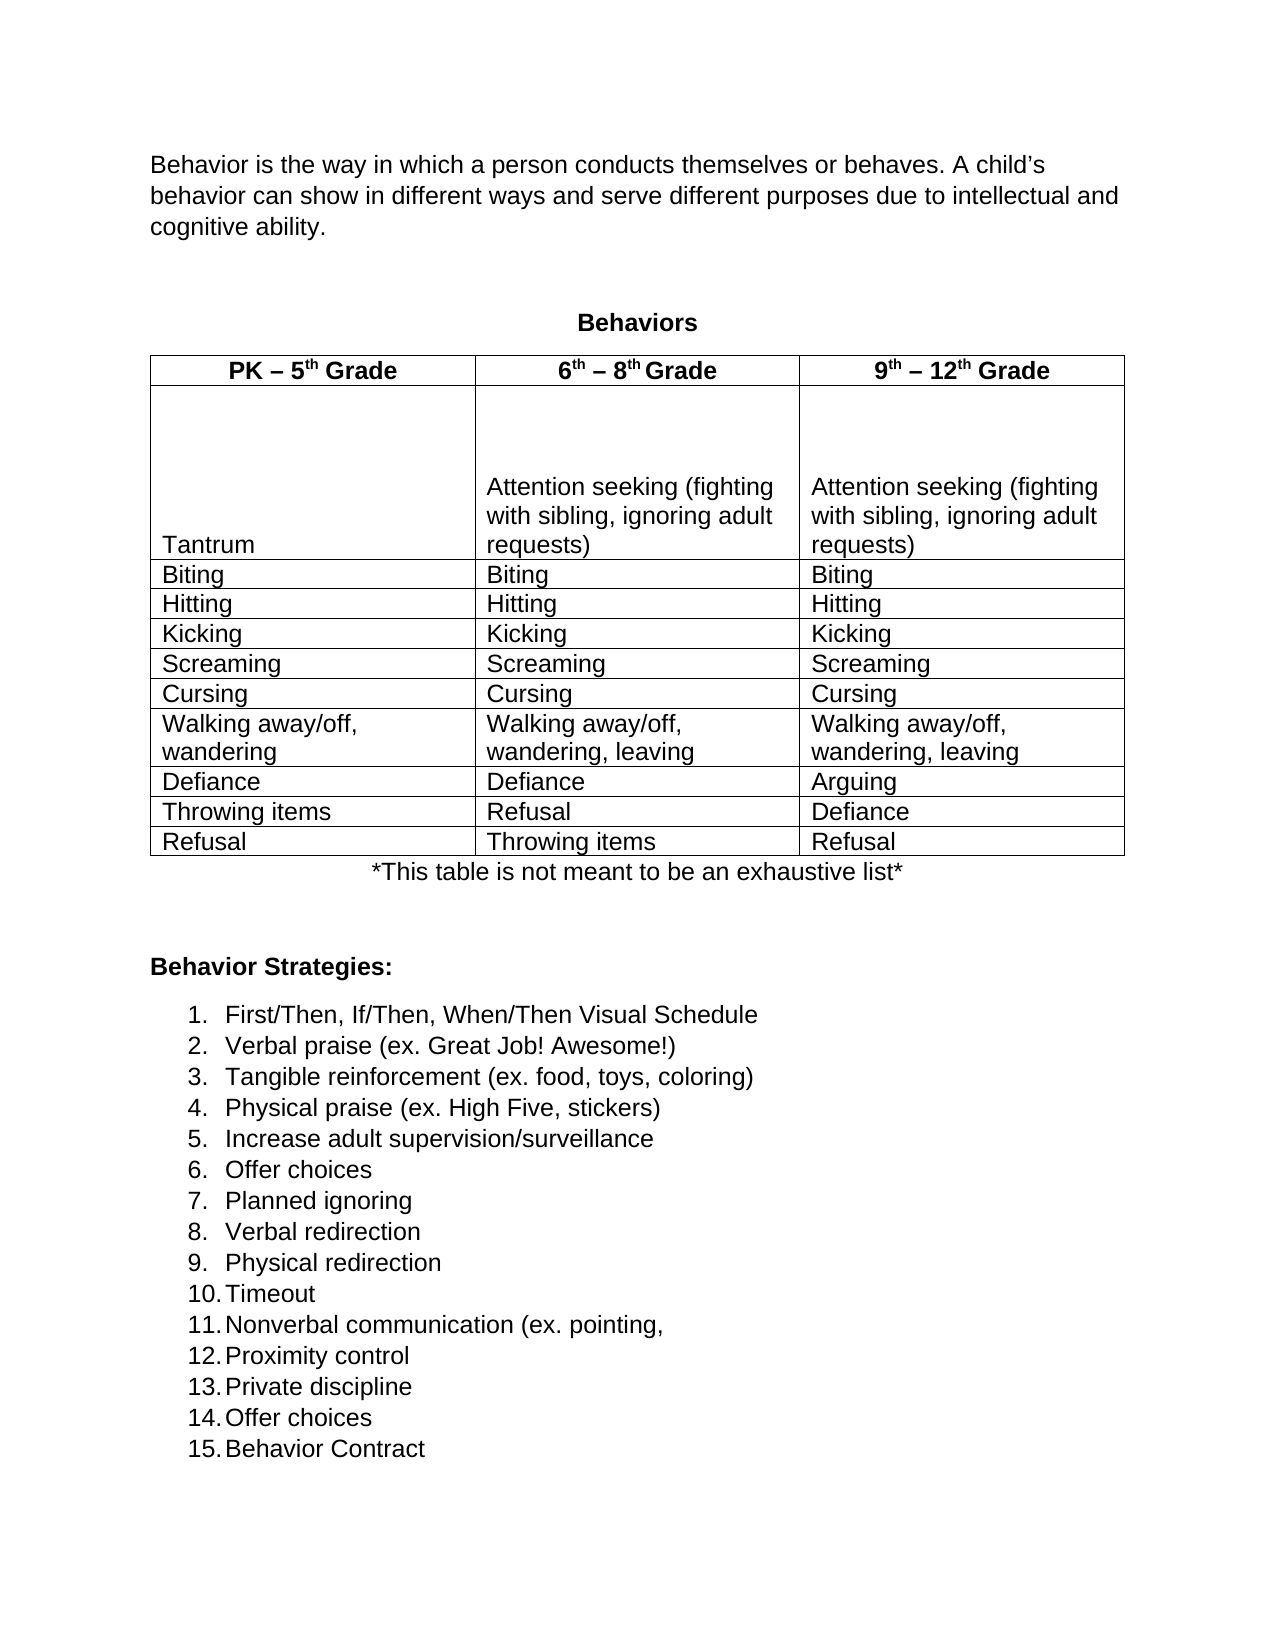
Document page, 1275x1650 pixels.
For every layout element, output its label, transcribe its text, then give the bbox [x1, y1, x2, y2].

table_cell Walking away/off, wandering [151, 709, 475, 766]
table_cell Screaming [151, 649, 475, 678]
text Behavior Strategies: [150, 952, 1125, 981]
table_header PK – 5th Grade [151, 356, 475, 385]
table_cell Defiance [151, 767, 475, 796]
table_cell Refusal [151, 827, 475, 855]
list Tangible reinforcement (ex. food, toys, coloring) [187, 1062, 1125, 1090]
list Offer choices [187, 1155, 1125, 1183]
table_header 6th – 8th Grade [476, 356, 799, 385]
list Behavior Contract [187, 1434, 1125, 1463]
list Verbal redirection [187, 1217, 1125, 1246]
list Offer choices [187, 1403, 1125, 1432]
table_cell Attention seeking (fighting with sibling, ignoring adult requests) [800, 386, 1124, 558]
table_cell Screaming [476, 649, 799, 678]
table_cell Kicking [800, 619, 1124, 648]
table_cell Cursing [476, 679, 799, 707]
table_cell Biting [800, 560, 1124, 588]
list First/Then, If/Then, When/Then Visual Schedule [187, 999, 1125, 1028]
table_header 9th – 12th Grade [800, 356, 1124, 385]
table_cell Biting [476, 560, 799, 588]
list Increase adult supervision/surveillance [187, 1124, 1125, 1152]
table_cell Hitting [476, 589, 799, 618]
table_cell Throwing items [476, 827, 799, 855]
table_cell Cursing [151, 679, 475, 707]
list Nonverbal communication (ex. pointing, [187, 1310, 1125, 1339]
table_cell Cursing [800, 679, 1124, 707]
table_cell Kicking [476, 619, 799, 648]
table_cell Screaming [800, 649, 1124, 678]
list Timeout [187, 1279, 1125, 1308]
table_cell Walking away/off, wandering, leaving [476, 709, 799, 766]
list Planned ignoring [187, 1186, 1125, 1214]
table_cell Throwing items [151, 797, 475, 826]
table_cell Attention seeking (fighting with sibling, ignoring adult requests) [476, 386, 799, 558]
table_cell Defiance [800, 797, 1124, 826]
table_cell Refusal [476, 797, 799, 826]
list Physical praise (ex. High Five, stickers) [187, 1093, 1125, 1121]
list Private discipline [187, 1372, 1125, 1401]
table_cell Hitting [800, 589, 1124, 618]
text Behaviors [150, 307, 1125, 336]
table_cell Defiance [476, 767, 799, 796]
text *This table is not meant to be an exhaustive list* [150, 856, 1125, 885]
table_cell Walking away/off, wandering, leaving [800, 709, 1124, 766]
table_cell Tantrum [151, 386, 475, 558]
table_cell Arguing [800, 767, 1124, 796]
table_cell Hitting [151, 589, 475, 618]
table_cell Kicking [151, 619, 475, 648]
table_cell Refusal [800, 827, 1124, 855]
list Verbal praise (ex. Great Job! Awesome!) [187, 1031, 1125, 1059]
text Behavior is the way in which a person conducts themselves or behaves. A child’s behavior can show in different ways and serve different purposes due to intellectual and cognitive ability. [150, 150, 1125, 241]
table_cell Biting [151, 560, 475, 588]
list Proximity control [187, 1341, 1125, 1370]
list Physical redirection [187, 1248, 1125, 1277]
